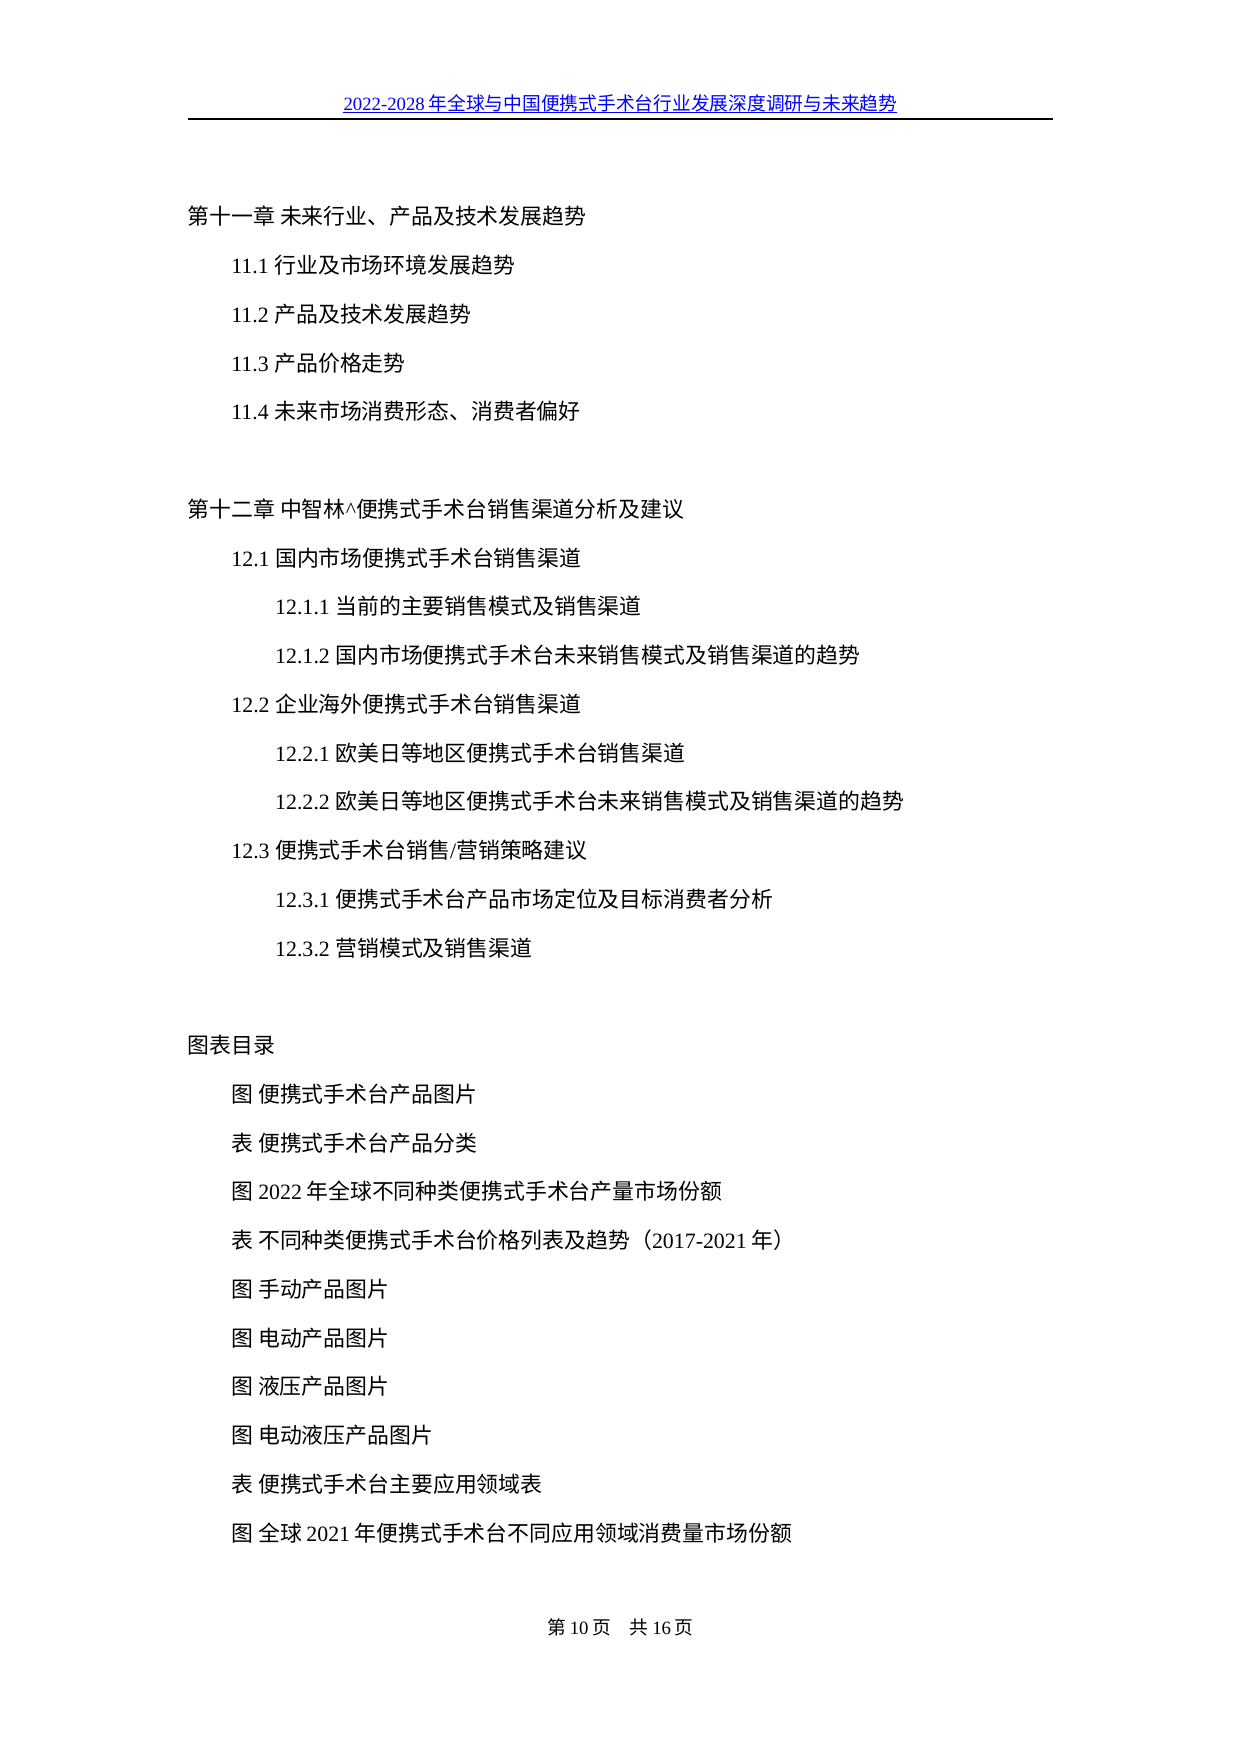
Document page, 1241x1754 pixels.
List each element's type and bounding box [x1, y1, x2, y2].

text [187, 150, 1053, 1548]
